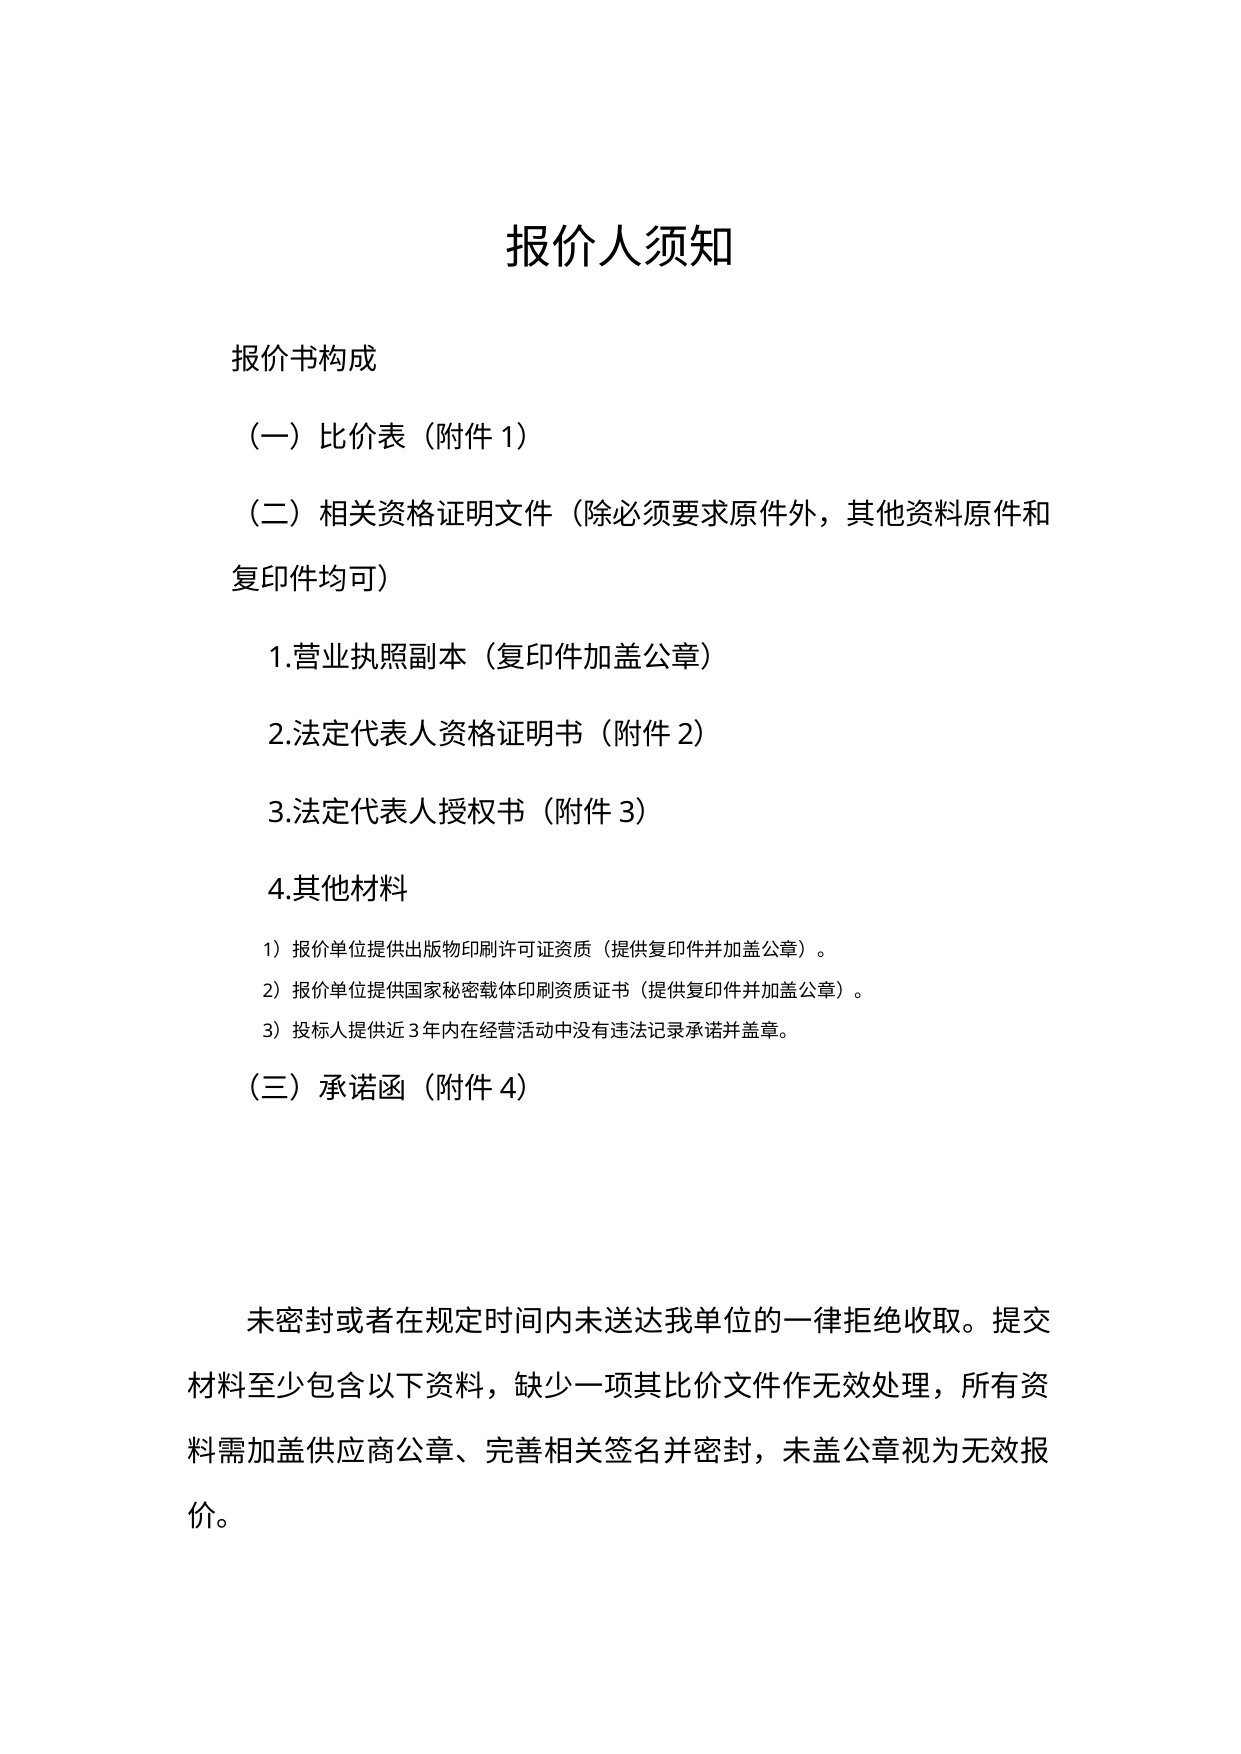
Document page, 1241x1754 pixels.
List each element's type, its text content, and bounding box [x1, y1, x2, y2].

text 报价人须知 [187, 194, 1053, 292]
text 3.法定代表人授权书（附件3） [238, 777, 1053, 842]
text （一）比价表（附件1） [231, 402, 1053, 467]
text 2）报价单位提供国家秘密载体印刷资质证书（提供复印件并加盖公章）。 [187, 973, 1053, 1005]
text 1.营业执照副本（复印件加盖公章） [238, 622, 1053, 687]
text 2.法定代表人资格证明书（附件2） [238, 699, 1053, 764]
text 3）投标人提供近3年内在经营活动中没有违法记录承诺并盖章。 [187, 1013, 1053, 1046]
text （三）承诺函（附件4） [231, 1054, 1053, 1119]
text （二）相关资格证明文件（除必须要求原件外，其他资料原件和复印件均可） [231, 479, 1053, 609]
text 报价书构成 [231, 324, 1053, 389]
text 4.其他材料 [238, 854, 1053, 919]
text 1）报价单位提供出版物印刷许可证资质（提供复印件并加盖公章）。 [187, 932, 1053, 964]
text 未密封或者在规定时间内未送达我单位的一律拒绝收取。提交材料至少包含以下资料，缺少一项其比价文件作无效处理，所有资料需加盖供应商公章、完善相关签名并密封，未盖公章视为无效报价。 [187, 1286, 1053, 1546]
